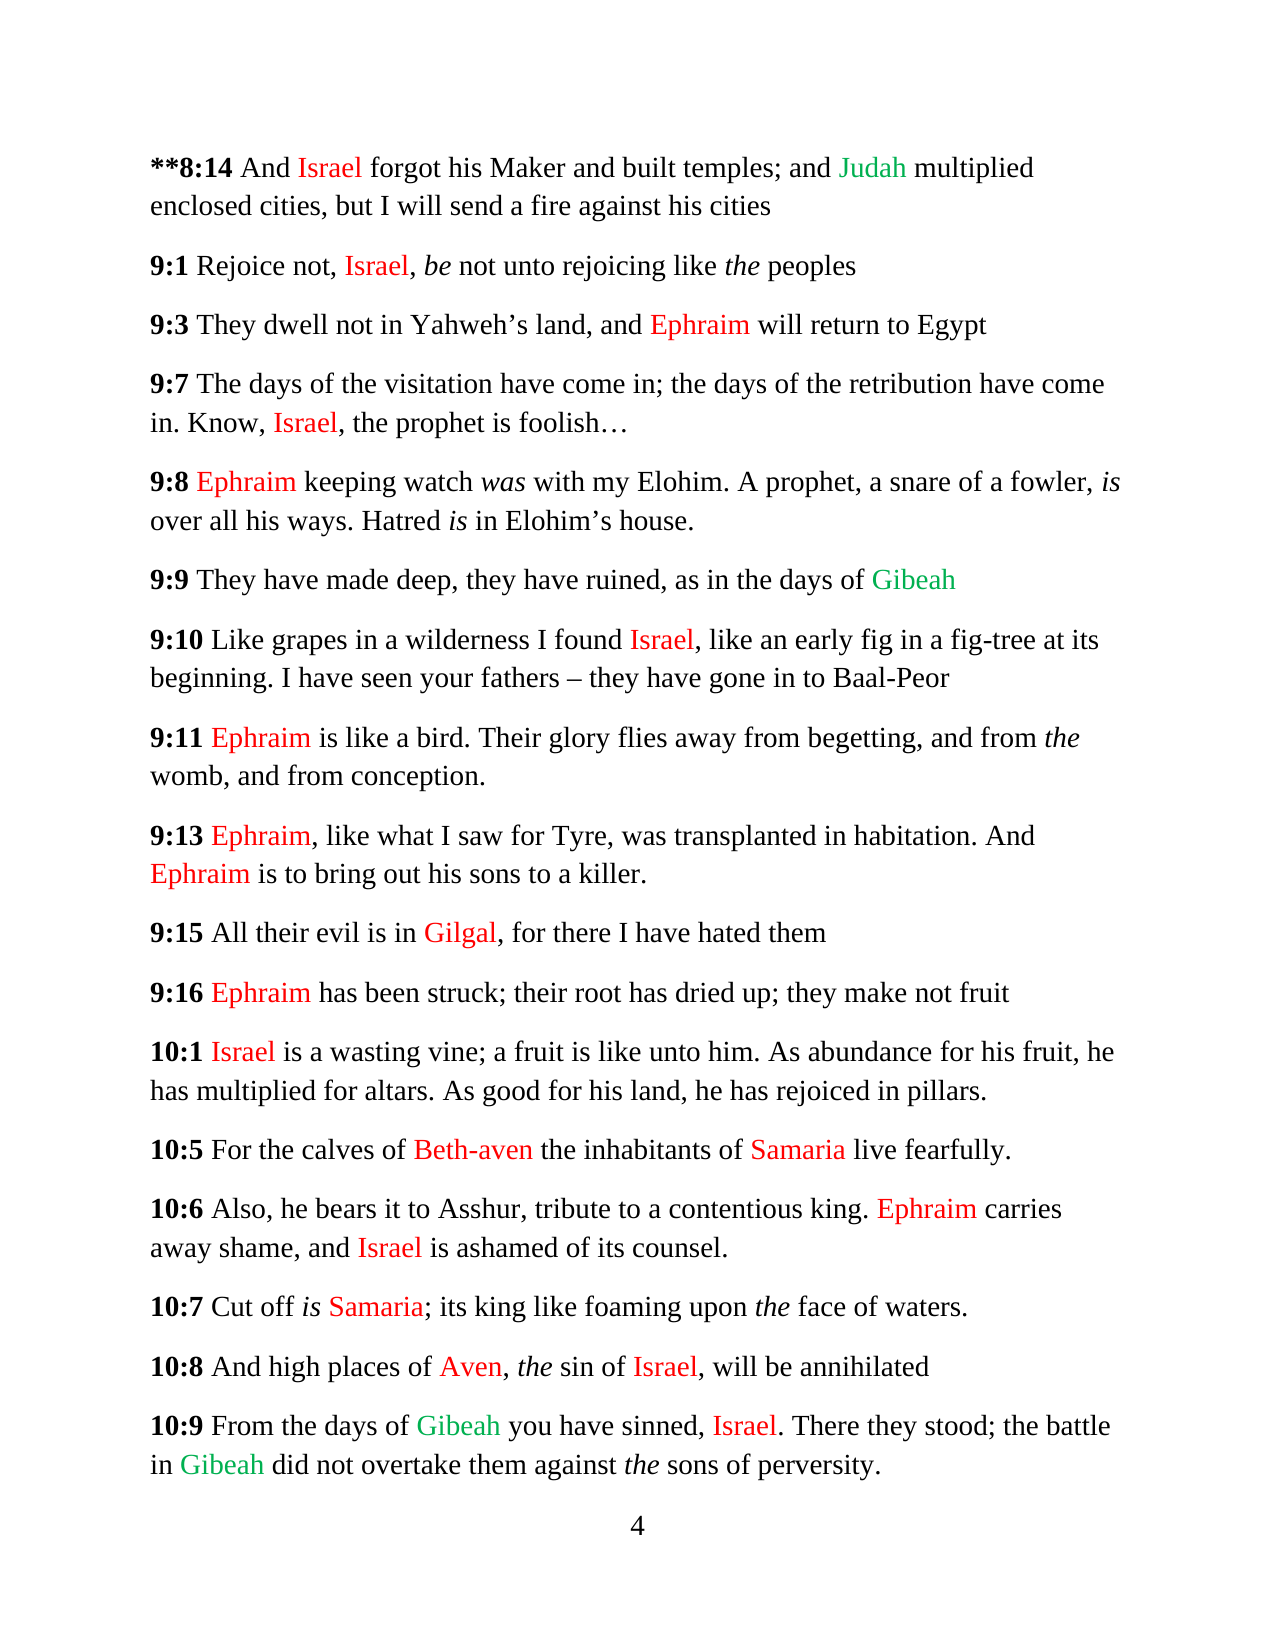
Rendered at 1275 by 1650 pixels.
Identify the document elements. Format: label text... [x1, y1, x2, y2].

text 10:8 And high places of Aven, the sin of Israel, will be annihilated [150, 1349, 1125, 1382]
text 9:11 Ephraim is like a bird. Their glory flies away from begetting, and from the womb, and from conception. [150, 720, 1125, 792]
text 10:5 For the calves of Beth-aven the inhabitants of Samaria live fearfully. [150, 1132, 1125, 1166]
text **8:14 And Israel forgot his Maker and built temples; and Judah multiplied enclosed cities, but I will send a fire against his cities [150, 150, 1125, 222]
text 9:16 Ephraim has been struck; their root has dried up; they make not fruit [150, 975, 1125, 1008]
text 9:8 Ephraim keeping watch was with my Elohim. A prophet, a snare of a fowler, is over all his ways. Hatred is in Elohim’s house. [150, 464, 1125, 537]
text 9:1 Rejoice not, Israel, be not unto rejoicing like the peoples [150, 248, 1125, 281]
text 9:10 Like grapes in a wilderness I found Israel, like an early fig in a fig-tree at its beginning. I have seen your fathers – they have gone in to Baal-Peor [150, 622, 1125, 694]
text 9:9 They have made deep, they have ruined, as in the days of Gibeah [150, 562, 1125, 596]
text 9:13 Ephraim, like what I saw for Tyre, was transplanted in habitation. And Ephraim is to bring out his sons to a killer. [150, 818, 1125, 890]
text 10:9 From the days of Gibeah you have sinned, Israel. There they stood; the battle in Gibeah did not overtake them against the sons of perversity. [150, 1408, 1125, 1480]
text 9:15 All their evil is in Gilgal, for there I have hated them [150, 916, 1125, 949]
text 9:3 They dwell not in Yahweh’s land, and Ephraim will return to Egypt [150, 307, 1125, 341]
text 10:1 Israel is a wasting vine; a fruit is like unto him. As abundance for his fruit, he has multiplied for altars. As good for his land, he has rejoiced in pillars. [150, 1034, 1125, 1106]
text 10:6 Also, he bears it to Asshur, tribute to a contentious king. Ephraim carries away shame, and Israel is ashamed of its counsel. [150, 1192, 1125, 1264]
text 9:7 The days of the visitation have come in; the days of the retribution have come in. Know, Israel, the prophet is foolish… [150, 367, 1125, 439]
text 10:7 Cut off is Samaria; its king like foaming upon the face of waters. [150, 1289, 1125, 1323]
